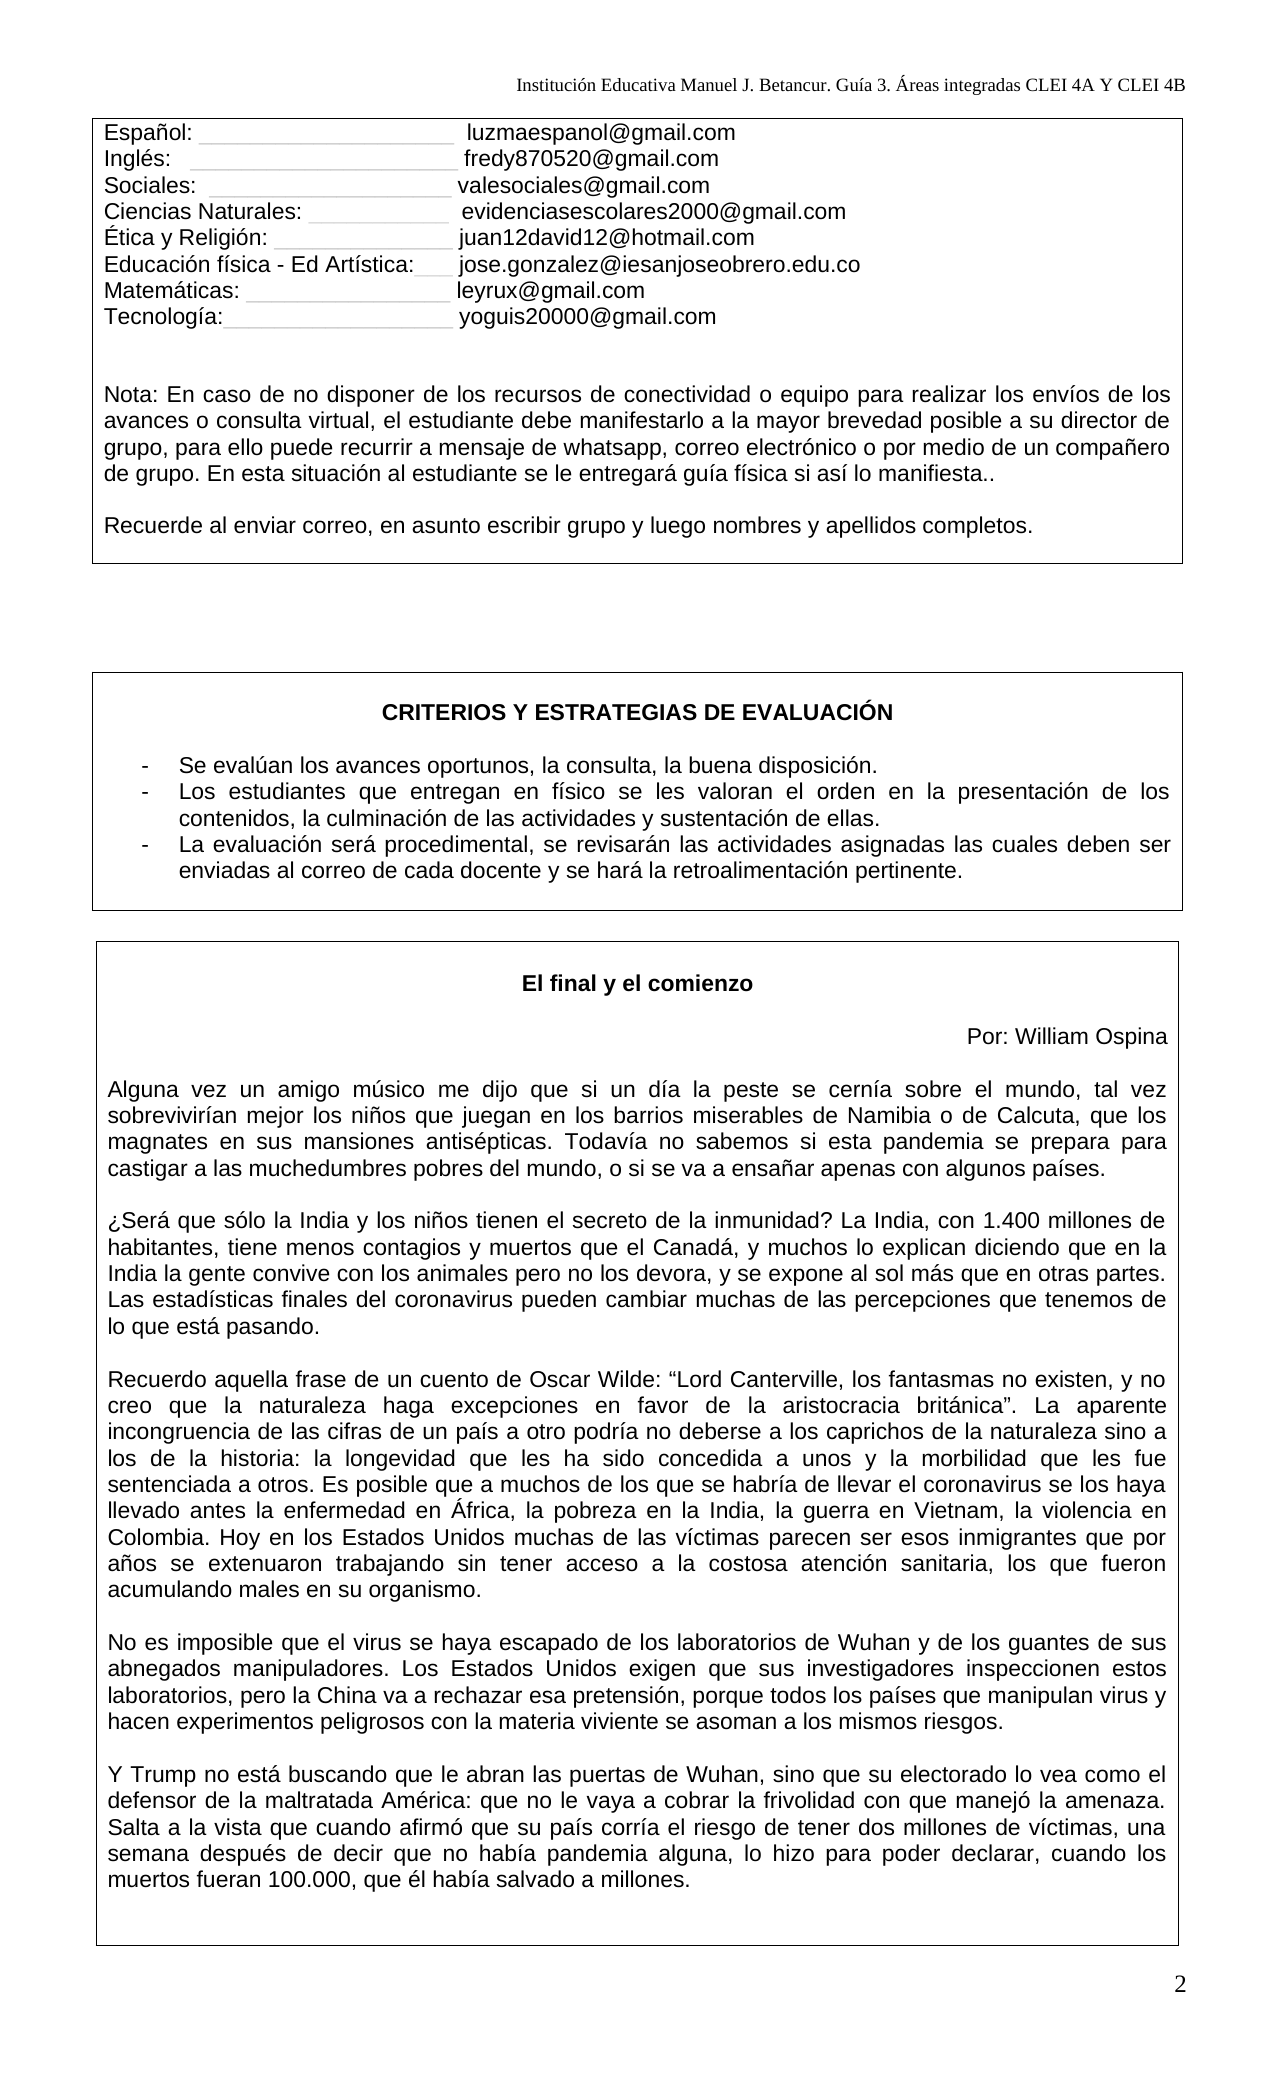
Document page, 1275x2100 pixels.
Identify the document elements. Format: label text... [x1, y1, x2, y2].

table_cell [93, 119, 1182, 563]
table_header CRITERIOS Y ESTRATEGIAS DE EVALUACIÓN Se evalúan los avances oportunos, la consulta, la buena disposición. Los estudiantes que entregan en físico se les valoran el orden en la presentación de los contenidos, la culminación de las actividades y sustentación de ellas. La evaluación será procedimental, se revisarán las actividades asignadas las cuales deben ser enviadas al correo de cada docente y se hará la retroalimentación pertinente. [93, 673, 1182, 910]
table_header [97, 942, 1178, 1945]
